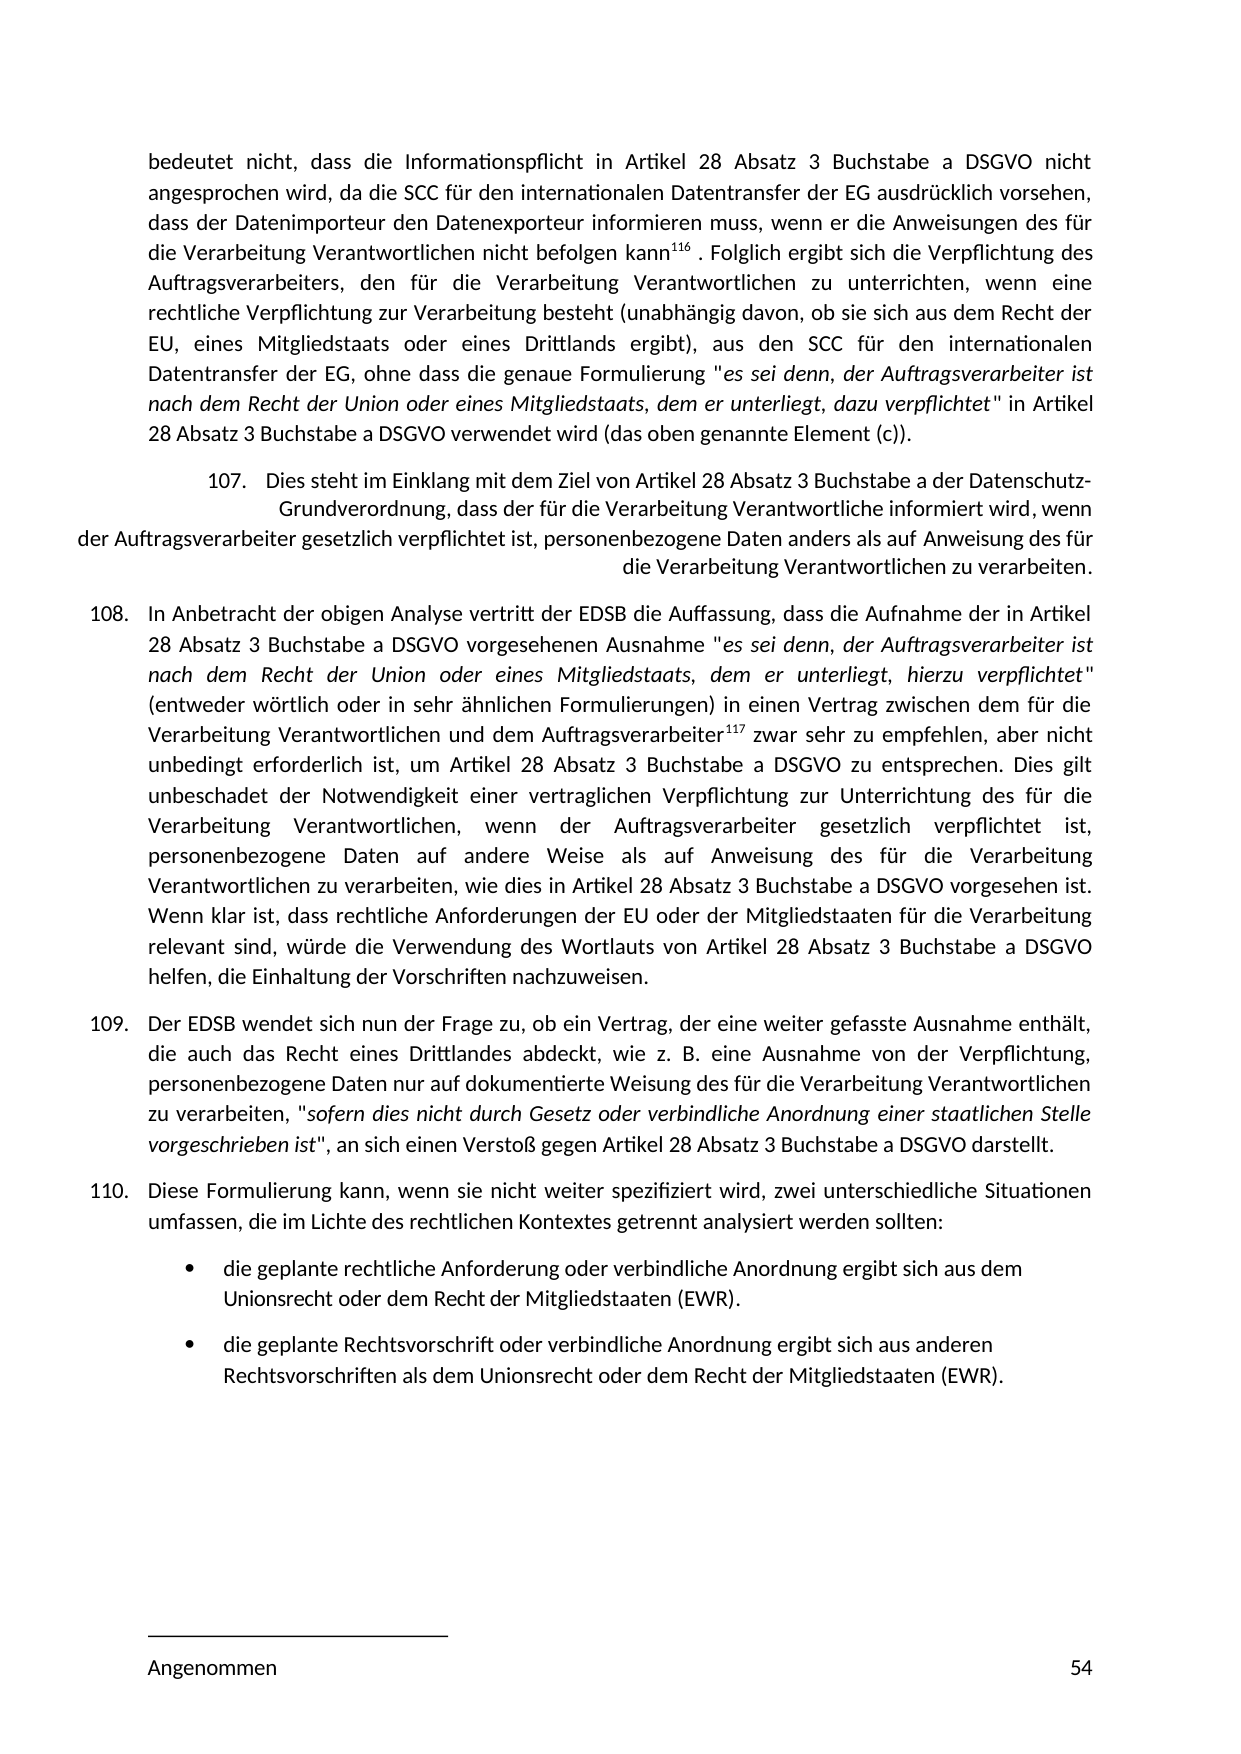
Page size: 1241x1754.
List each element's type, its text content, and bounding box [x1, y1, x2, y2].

list Diese Formulierung kann, wenn sie nicht weiter spezifiziert wird, zwei unterschiedliche Situationen umfassen, die im Lichte des rechtlichen Kontextes getrennt analysiert werden sollten: [89, 1177, 1093, 1235]
list Dies steht im Einklang mit dem Ziel von Artikel 28 Absatz 3 Buchstabe a der Datenschutz-Grundverordnung, dass der für die Verarbeitung Verantwortliche informiert wird, wenn [77, 466, 1092, 522]
list In Anbetracht der obigen Analyse vertritt der EDSB die Auffassung, dass die Aufnahme der in Artikel 28 Absatz 3 Buchstabe a DSGVO vorgesehenen Ausnahme "es sei denn, der Auftragsverarbeiter ist nach dem Recht der Union oder eines Mitgliedstaats, dem er unterliegt, hierzu verpflichtet" (entweder wörtlich oder in sehr ähnlichen Formulierungen) in einen Vertrag zwischen dem für die Verarbeitung Verantwortlichen und dem Auftragsverarbeiter117 zwar sehr zu empfehlen, aber nicht unbedingt erforderlich ist, um Artikel 28 Absatz 3 Buchstabe a DSGVO zu entsprechen. Dies gilt unbeschadet der Notwendigkeit einer vertraglichen Verpflichtung zur Unterrichtung des für die Verarbeitung Verantwortlichen, wenn der Auftragsverarbeiter gesetzlich verpflichtet ist, personenbezogene Daten auf andere Weise als auf Anweisung des für die Verarbeitung Verantwortlichen zu verarbeiten, wie dies in Artikel 28 Absatz 3 Buchstabe a DSGVO vorgesehen ist. Wenn klar ist, dass rechtliche Anforderungen der EU oder der Mitgliedstaaten für die Verarbeitung relevant sind, würde die Verwendung des Wortlauts von Artikel 28 Absatz 3 Buchstabe a DSGVO helfen, die Einhaltung der Vorschriften nachzuweisen. [89, 599, 1094, 990]
list Der EDSB wendet sich nun der Frage zu, ob ein Vertrag, der eine weiter gefasste Ausnahme enthält, die auch das Recht eines Drittlandes abdeckt, wie z. B. eine Ausnahme von der Verpflichtung, personenbezogene Daten nur auf dokumentierte Weisung des für die Verarbeitung Verantwortlichen zu verarbeiten, "sofern dies nicht durch Gesetz oder verbindliche Anordnung einer staatlichen Stelle vorgeschrieben ist", an sich einen Verstoß gegen Artikel 28 Absatz 3 Buchstabe a DSGVO darstellt. [89, 1009, 1093, 1158]
list die geplante rechtliche Anforderung oder verbindliche Anordnung ergibt sich aus dem Unionsrecht oder dem Recht der Mitgliedstaaten (EWR). [186, 1254, 1092, 1312]
text bedeutet nicht, dass die Informationspflicht in Artikel 28 Absatz 3 Buchstabe a DSGVO nicht angesprochen wird, da die SCC für den internationalen Datentransfer der EG ausdrücklich vorsehen, dass der Datenimporteur den Datenexporteur informieren muss, wenn er die Anweisungen des für die Verarbeitung Verantwortlichen nicht befolgen kann116 . Folglich ergibt sich die Verpflichtung des Auftragsverarbeiters, den für die Verarbeitung Verantwortlichen zu unterrichten, wenn eine rechtliche Verpflichtung zur Verarbeitung besteht (unabhängig davon, ob sie sich aus dem Recht der EU, eines Mitgliedstaats oder eines Drittlands ergibt), aus den SCC für den internationalen Datentransfer der EG, ohne dass die genaue Formulierung "es sei denn, der Auftragsverarbeiter ist nach dem Recht der Union oder eines Mitgliedstaats, dem er unterliegt, dazu verpflichtet" in Artikel 28 Absatz 3 Buchstabe a DSGVO verwendet wird (das oben genannte Element (c)). [148, 147, 1094, 447]
text der Auftragsverarbeiter gesetzlich verpflichtet ist, personenbezogene Daten anders als auf Anweisung des für die Verarbeitung Verantwortlichen zu verarbeiten. [77, 524, 1093, 581]
list die geplante Rechtsvorschrift oder verbindliche Anordnung ergibt sich aus anderen Rechtsvorschriften als dem Unionsrecht oder dem Recht der Mitgliedstaaten (EWR). [186, 1331, 1093, 1389]
